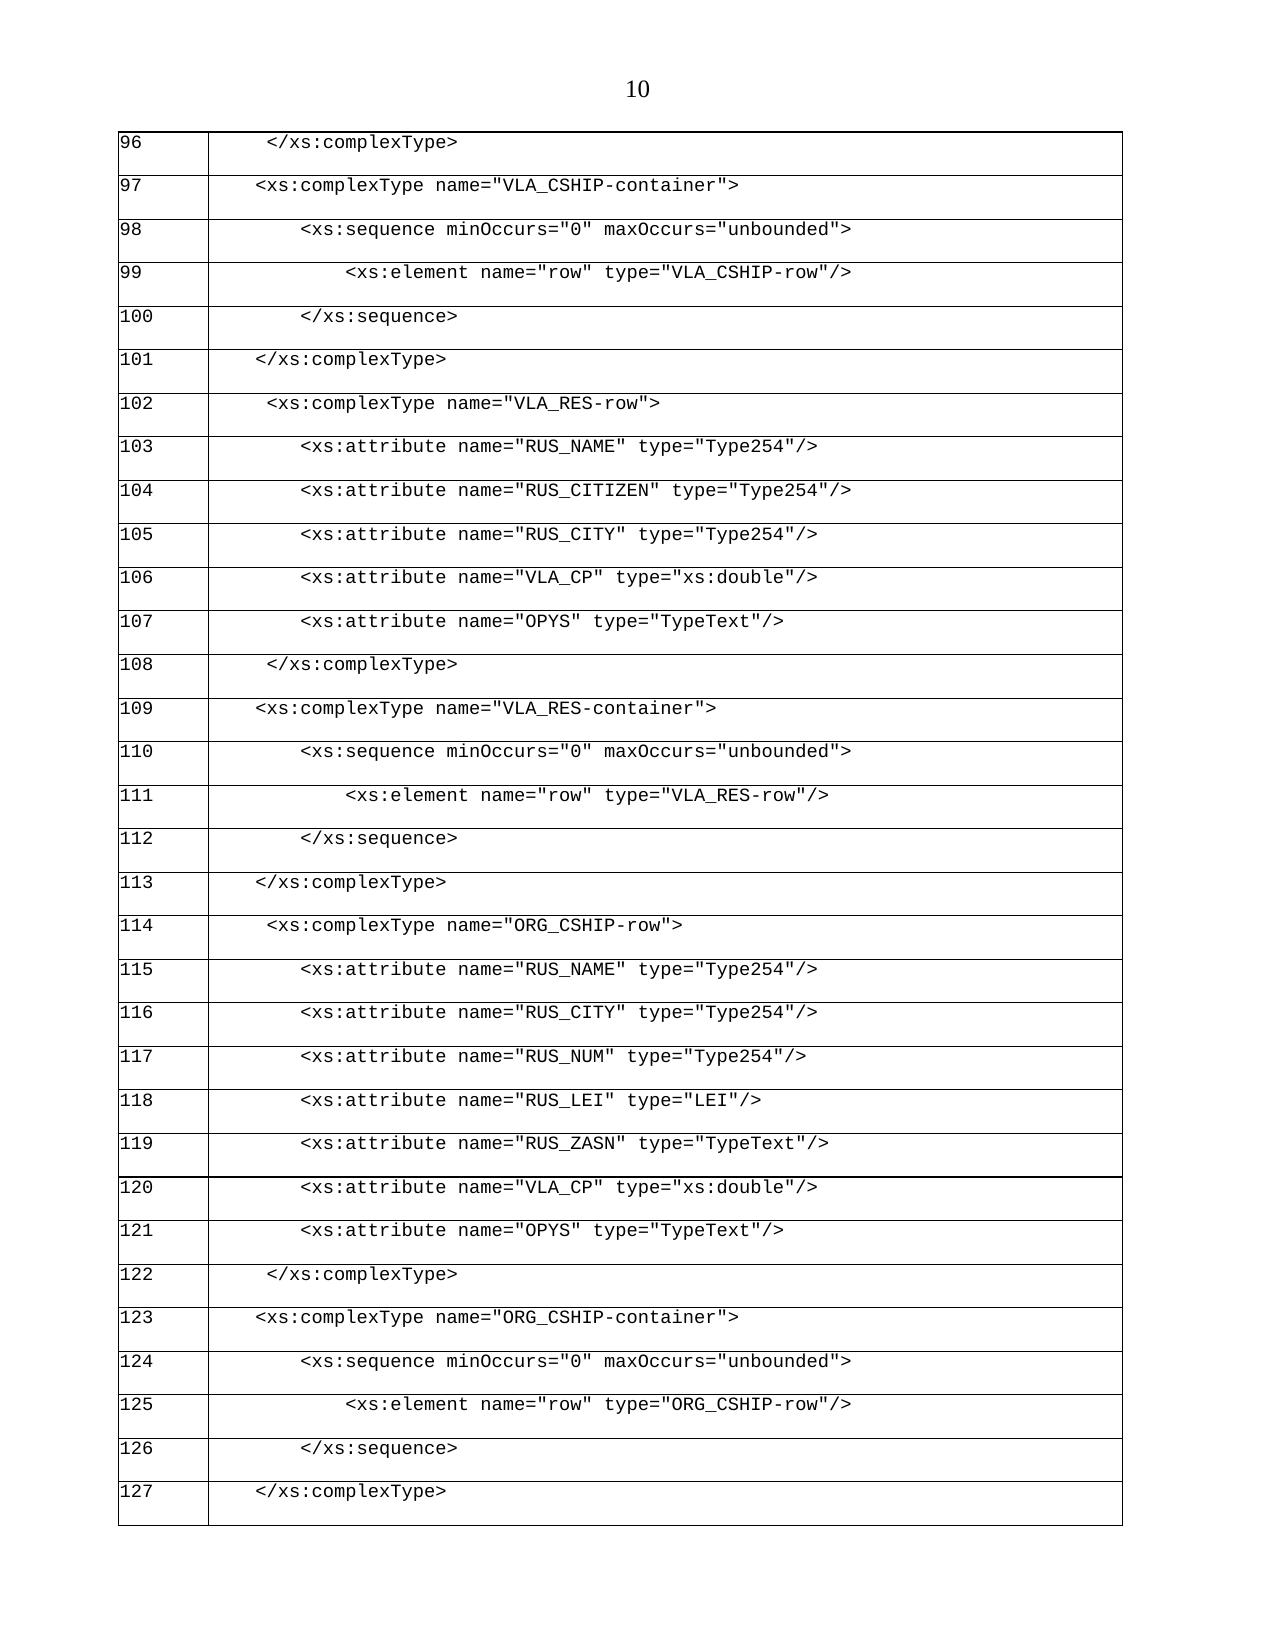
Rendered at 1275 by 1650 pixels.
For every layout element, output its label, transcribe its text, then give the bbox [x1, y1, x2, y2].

table_cell [119, 176, 208, 218]
table_cell [119, 1308, 208, 1351]
table_cell <xs:complexType name="ORG_CSHIP-row"> [209, 916, 1122, 959]
table_cell [119, 742, 208, 784]
table_cell </xs:complexType> [209, 133, 1122, 175]
table_cell <xs:complexType name="VLA_CSHIP-container"> [209, 176, 1122, 218]
table_cell <xs:complexType name="VLA_RES-row"> [209, 394, 1122, 436]
table_cell [119, 350, 208, 393]
table_cell [119, 307, 208, 349]
table_cell <xs:attribute name="VLA_CP" type="xs:double"/> [209, 1178, 1122, 1220]
table_cell [119, 1178, 208, 1220]
table_cell [119, 1134, 208, 1176]
table_cell <xs:element name="row" type="ORG_CSHIP-row"/> [209, 1395, 1122, 1438]
table_cell [119, 263, 208, 306]
table_cell <xs:sequence minOccurs="0" maxOccurs="unbounded"> [209, 1352, 1122, 1394]
table_cell </xs:complexType> [209, 350, 1122, 393]
table_cell [119, 1482, 208, 1525]
table_cell [119, 873, 208, 915]
table_cell <xs:attribute name="RUS_ZASN" type="TypeText"/> [209, 1134, 1122, 1176]
table_cell <xs:complexType name="VLA_RES-container"> [209, 699, 1122, 741]
table_cell [119, 394, 208, 436]
table_cell [119, 1395, 208, 1438]
table_cell [119, 1439, 208, 1481]
table_cell [119, 1003, 208, 1046]
table_cell [119, 524, 208, 567]
table_cell <xs:attribute name="RUS_CITIZEN" type="Type254"/> [209, 481, 1122, 523]
table_cell </xs:complexType> [209, 1482, 1122, 1525]
table_cell [119, 1352, 208, 1394]
table_cell <xs:attribute name="OPYS" type="TypeText"/> [209, 1221, 1122, 1263]
table_cell </xs:complexType> [209, 1265, 1122, 1307]
table_cell [119, 481, 208, 523]
table_cell <xs:attribute name="RUS_NAME" type="Type254"/> [209, 437, 1122, 480]
table_cell </xs:sequence> [209, 307, 1122, 349]
table_cell [119, 1090, 208, 1133]
table_cell </xs:sequence> [209, 1439, 1122, 1481]
table_cell [119, 916, 208, 959]
table_cell <xs:attribute name="RUS_CITY" type="Type254"/> [209, 524, 1122, 567]
table_cell [119, 829, 208, 872]
table_cell <xs:attribute name="OPYS" type="TypeText"/> [209, 611, 1122, 654]
table_cell [119, 568, 208, 610]
table_cell <xs:attribute name="RUS_NAME" type="Type254"/> [209, 960, 1122, 1002]
table_cell </xs:complexType> [209, 655, 1122, 697]
table_cell [119, 1221, 208, 1263]
table_cell <xs:complexType name="ORG_CSHIP-container"> [209, 1308, 1122, 1351]
table_cell [119, 1265, 208, 1307]
table_cell [119, 786, 208, 828]
table_cell [119, 437, 208, 480]
table_cell [119, 133, 208, 175]
table_cell <xs:element name="row" type="VLA_RES-row"/> [209, 786, 1122, 828]
table_cell <xs:attribute name="RUS_CITY" type="Type254"/> [209, 1003, 1122, 1046]
table_cell <xs:sequence minOccurs="0" maxOccurs="unbounded"> [209, 742, 1122, 784]
table_cell [119, 655, 208, 697]
table_cell [119, 960, 208, 1002]
table_cell </xs:sequence> [209, 829, 1122, 872]
table_cell <xs:sequence minOccurs="0" maxOccurs="unbounded"> [209, 220, 1122, 262]
table_cell </xs:complexType> [209, 873, 1122, 915]
table_cell [119, 220, 208, 262]
table_cell <xs:attribute name="RUS_NUM" type="Type254"/> [209, 1047, 1122, 1089]
table_cell [119, 611, 208, 654]
table_cell <xs:attribute name="RUS_LEI" type="LEI"/> [209, 1090, 1122, 1133]
table_cell <xs:element name="row" type="VLA_CSHIP-row"/> [209, 263, 1122, 306]
table_cell [119, 699, 208, 741]
table_cell <xs:attribute name="VLA_CP" type="xs:double"/> [209, 568, 1122, 610]
table_cell [119, 1047, 208, 1089]
